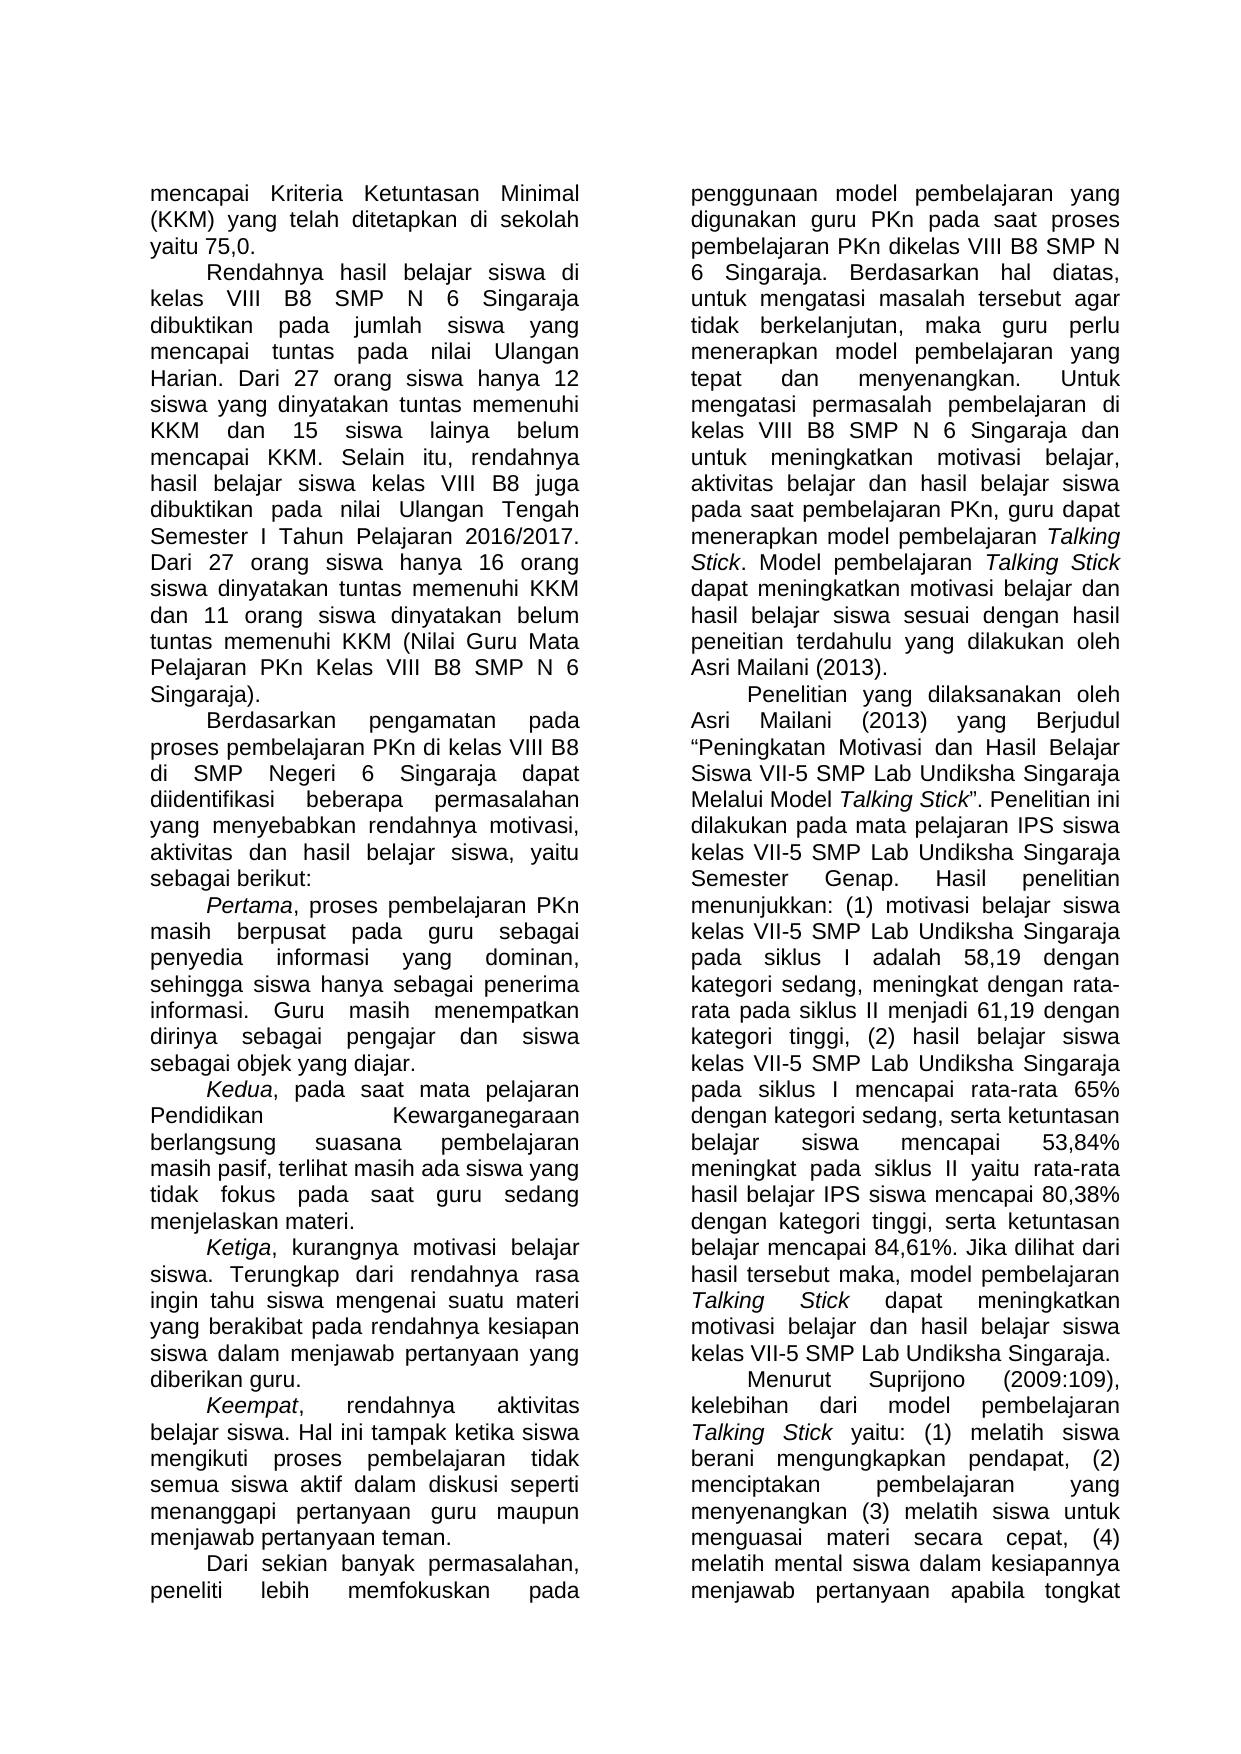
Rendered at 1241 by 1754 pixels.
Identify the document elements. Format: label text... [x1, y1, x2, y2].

text Ketiga, kurangnya motivasi belajar siswa. Terungkap dari rendahnya rasa ingin tahu siswa mengenai suatu materi yang berakibat pada rendahnya kesiapan siswa dalam menjawab pertanyaan yang diberikan guru. [150, 1234, 579, 1392]
text Pertama, proses pembelajaran PKn masih berpusat pada guru sebagai penyedia informasi yang dominan, sehingga siswa hanya sebagai penerima informasi. Guru masih menempatkan dirinya sebagai pengajar dan siswa sebagai objek yang diajar. [150, 892, 579, 1076]
text Berdasarkan pengamatan pada proses pembelajaran PKn di kelas VIII B8 di SMP Negeri 6 Singaraja dapat diidentifikasi beberapa permasalahan yang menyebabkan rendahnya motivasi, aktivitas dan hasil belajar siswa, yaitu sebagai berikut: [150, 707, 579, 892]
text Kedua, pada saat mata pelajaran Pendidikan Kewarganegaraan berlangsung suasana pembelajaran masih pasif, terlihat masih ada siswa yang tidak fokus pada saat guru sedang menjelaskan materi. [150, 1076, 579, 1234]
text Keempat, rendahnya aktivitas belajar siswa. Hal ini tampak ketika siswa mengikuti proses pembelajaran tidak semua siswa aktif dalam diskusi seperti menanggapi pertanyaan guru maupun menjawab pertanyaan teman. [150, 1392, 579, 1550]
text Dari sekian banyak permasalahan, peneliti lebih memfokuskan pada penggunaan model pembelajaran yang digunakan guru PKn pada saat proses pembelajaran PKn dikelas VIII B8 SMP N 6 Singaraja. Berdasarkan hal diatas, untuk mengatasi masalah tersebut agar tidak berkelanjutan, maka guru perlu menerapkan model pembelajaran yang tepat dan menyenangkan. Untuk mengatasi permasalah pembelajaran di kelas VIII B8 SMP N 6 Singaraja dan untuk meningkatkan motivasi belajar, aktivitas belajar dan hasil belajar siswa pada saat pembelajaran PKn, guru dapat menerapkan model pembelajaran Talking Stick. Model pembelajaran Talking Stick dapat meningkatkan motivasi belajar dan hasil belajar siswa sesuai dengan hasil peneitian terdahulu yang dilakukan oleh Asri Mailani (2013). [691, 180, 1120, 681]
text Penelitian yang dilaksanakan oleh Asri Mailani (2013) yang Berjudul “Peningkatan Motivasi dan Hasil Belajar Siswa VII-5 SMP Lab Undiksha Singaraja Melalui Model Talking Stick”. Penelitian ini dilakukan pada mata pelajaran IPS siswa kelas VII-5 SMP Lab Undiksha Singaraja Semester Genap. Hasil penelitian menunjukkan: (1) motivasi belajar siswa kelas VII-5 SMP Lab Undiksha Singaraja pada siklus I adalah 58,19 dengan kategori sedang, meningkat dengan rata-rata pada siklus II menjadi 61,19 dengan kategori tinggi, (2) hasil belajar siswa kelas VII-5 SMP Lab Undiksha Singaraja pada siklus I mencapai rata-rata 65% dengan kategori sedang, serta ketuntasan belajar siswa mencapai 53,84% meningkat pada siklus II yaitu rata-rata hasil belajar IPS siswa mencapai 80,38% dengan kategori tinggi, serta ketuntasan belajar mencapai 84,61%. Jika dilihat dari hasil tersebut maka, model pembelajaran Talking Stick dapat meningkatkan motivasi belajar dan hasil belajar siswa kelas VII-5 SMP Lab Undiksha Singaraja. [691, 681, 1120, 1366]
text Rendahnya hasil belajar siswa di kelas VIII B8 SMP N 6 Singaraja dibuktikan pada jumlah siswa yang mencapai tuntas pada nilai Ulangan Harian. Dari 27 orang siswa hanya 12 siswa yang dinyatakan tuntas memenuhi KKM dan 15 siswa lainya belum mencapai KKM. Selain itu, rendahnya hasil belajar siswa kelas VIII B8 juga dibuktikan pada nilai Ulangan Tengah Semester I Tahun Pelajaran 2016/2017. Dari 27 orang siswa hanya 16 orang siswa dinyatakan tuntas memenuhi KKM dan 11 orang siswa dinyatakan belum tuntas memenuhi KKM (Nilai Guru Mata Pelajaran PKn Kelas VIII B8 SMP N 6 Singaraja). [150, 259, 579, 707]
